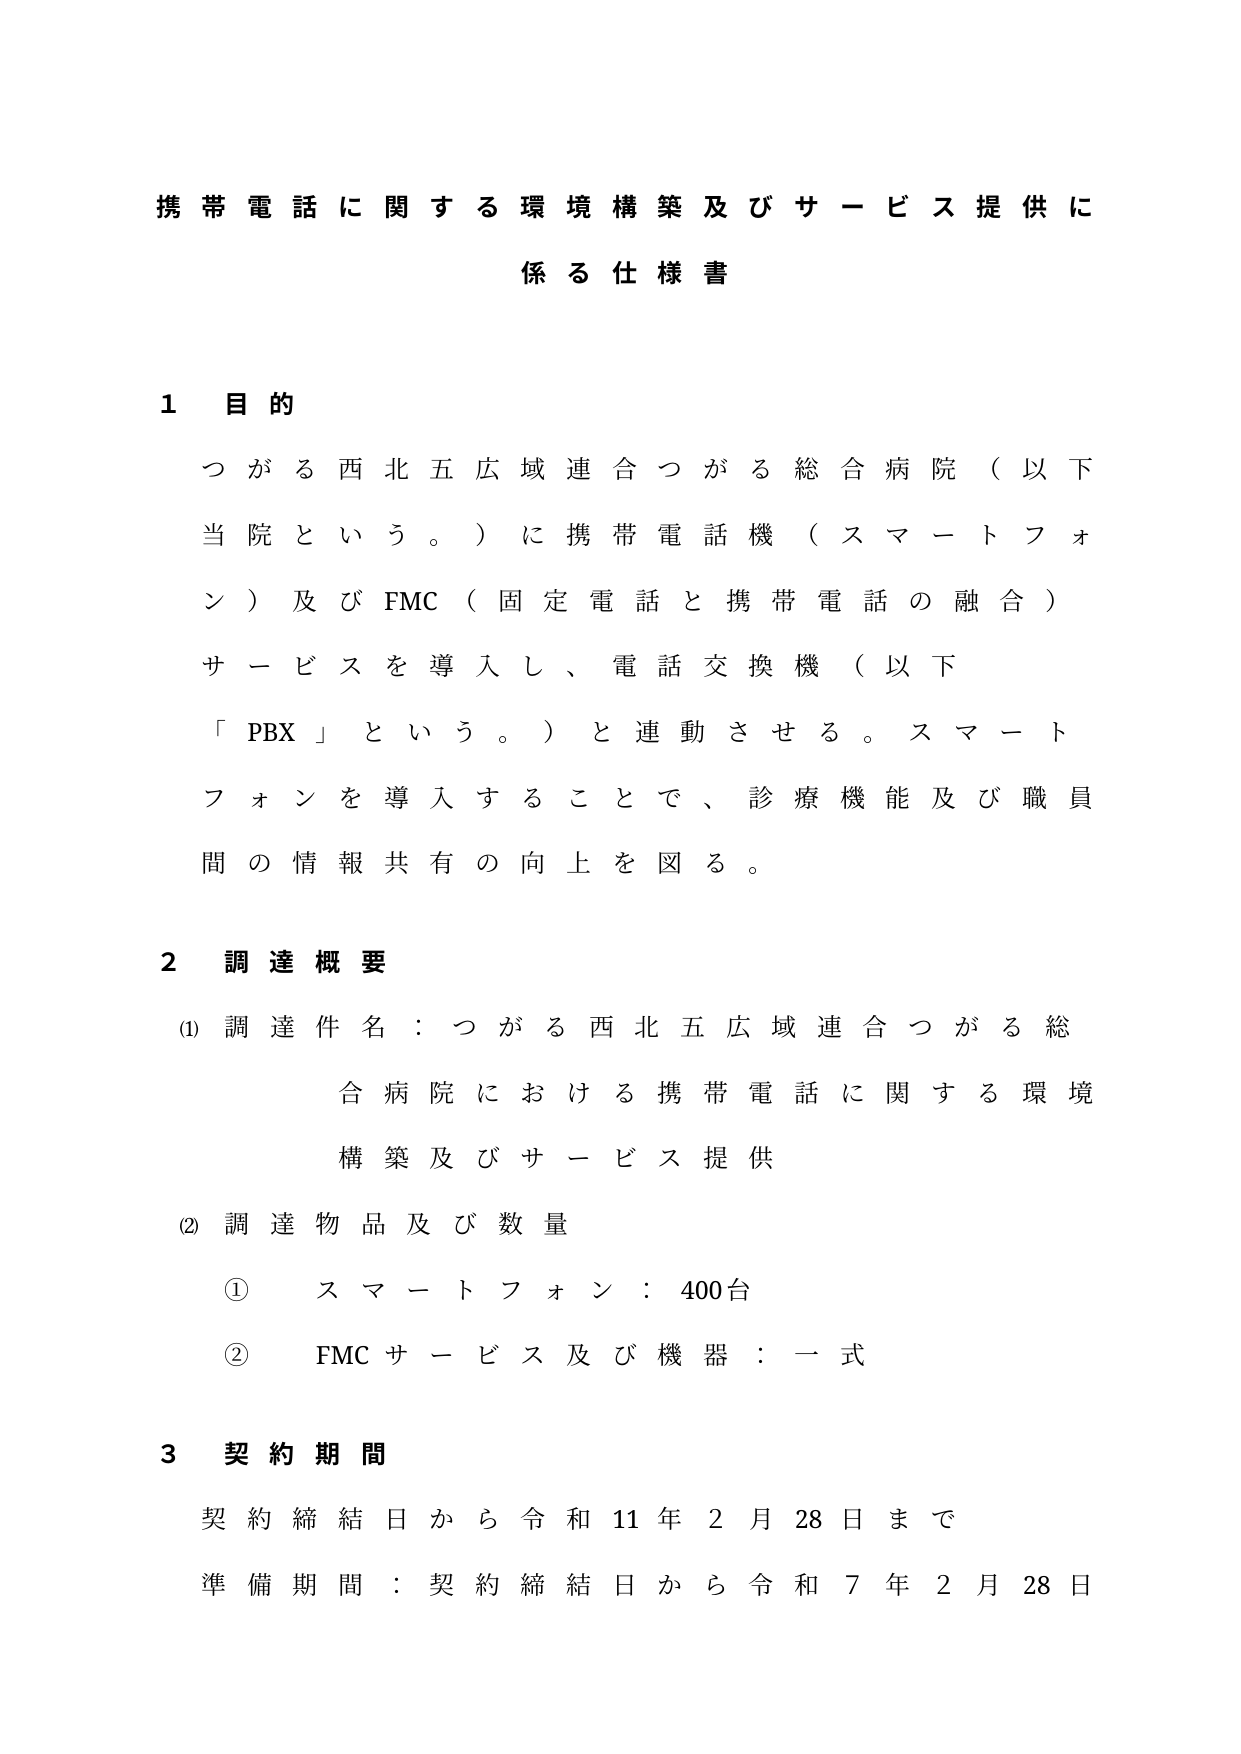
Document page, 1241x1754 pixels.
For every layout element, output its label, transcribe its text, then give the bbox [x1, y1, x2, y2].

text ① スマートフォン：400台 [156, 1256, 1114, 1321]
text ２ 調達概要 [156, 927, 1114, 993]
text 携帯電話に関する環境構築及びサービス提供に係る仕様書 [156, 173, 1114, 304]
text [156, 1551, 1114, 1617]
text １ 目的 [156, 370, 1114, 435]
text ② FMCサービス及び機器：一式 [156, 1321, 1114, 1387]
text ⑴ 調達件名：つがる西北五広域連合つがる総合病院における携帯電話に関する環境構築及びサービス提供 [167, 993, 1114, 1190]
text ⑵ 調達物品及び数量 [166, 1190, 1114, 1256]
text つがる西北五広域連合つがる総合病院（以下当院という。）に携帯電話機（スマートフォン）及びFMC（固定電話と携帯電話の融合）サービスを導入し、電話交換機（以下「PBX」という。）と連動させる。スマートフォンを導入することで、診療機能及び職員間の情報共有の向上を図る。 [190, 435, 1114, 895]
text 契約締結日から令和11年２月28日まで [156, 1485, 1114, 1551]
text ３ 契約期間 [156, 1420, 1114, 1485]
